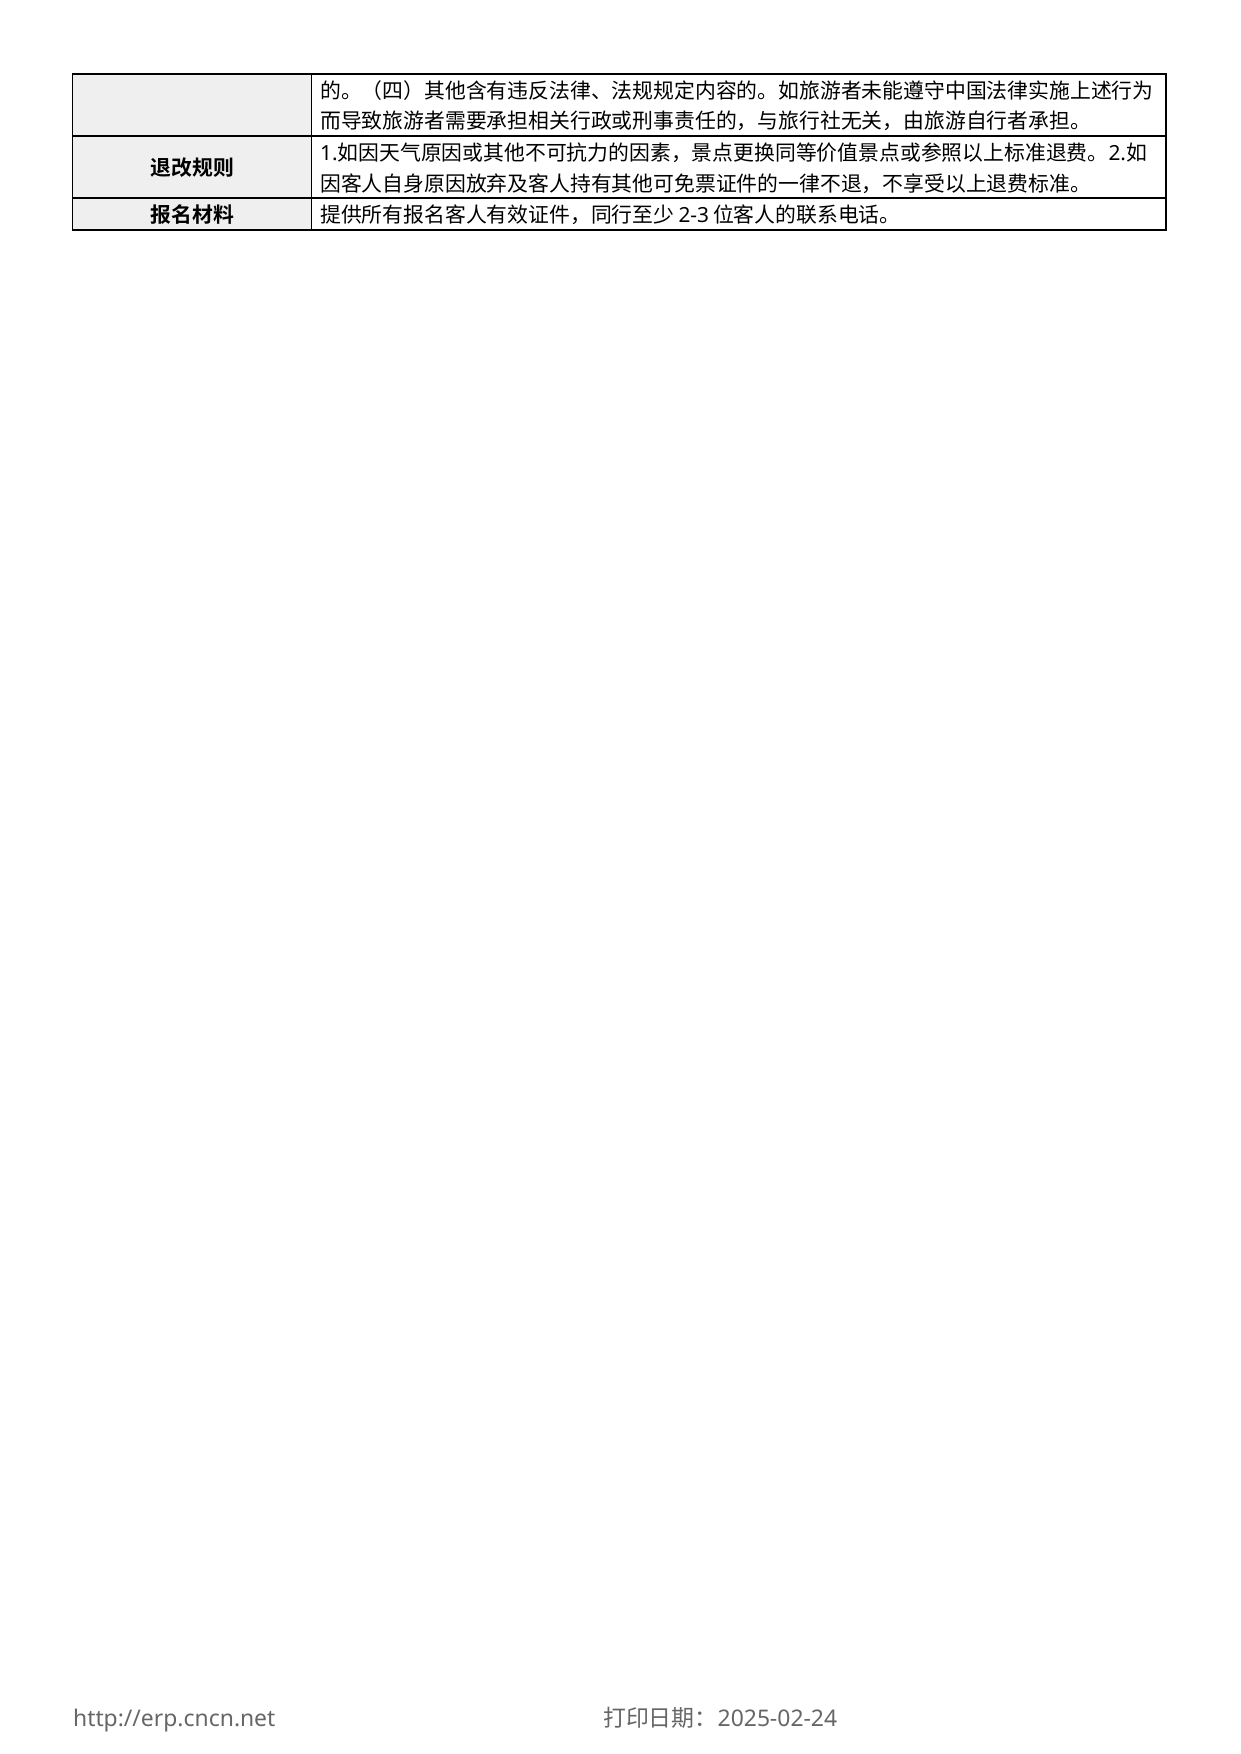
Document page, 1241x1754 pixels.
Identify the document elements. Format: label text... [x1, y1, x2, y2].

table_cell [312, 75, 1165, 135]
table_cell 1.如因天气原因或其他不可抗力的因素，景点更换同等价值景点或参照以上标准退费。 [312, 137, 1165, 197]
table_cell 提供所有报名客人有效证件，同行至少2-3位客人的联系电话。 [312, 199, 1165, 229]
table_cell 报名材料 [73, 199, 311, 229]
table_cell 退改规则 [73, 137, 311, 197]
table_cell 温馨提示 [73, 75, 311, 135]
